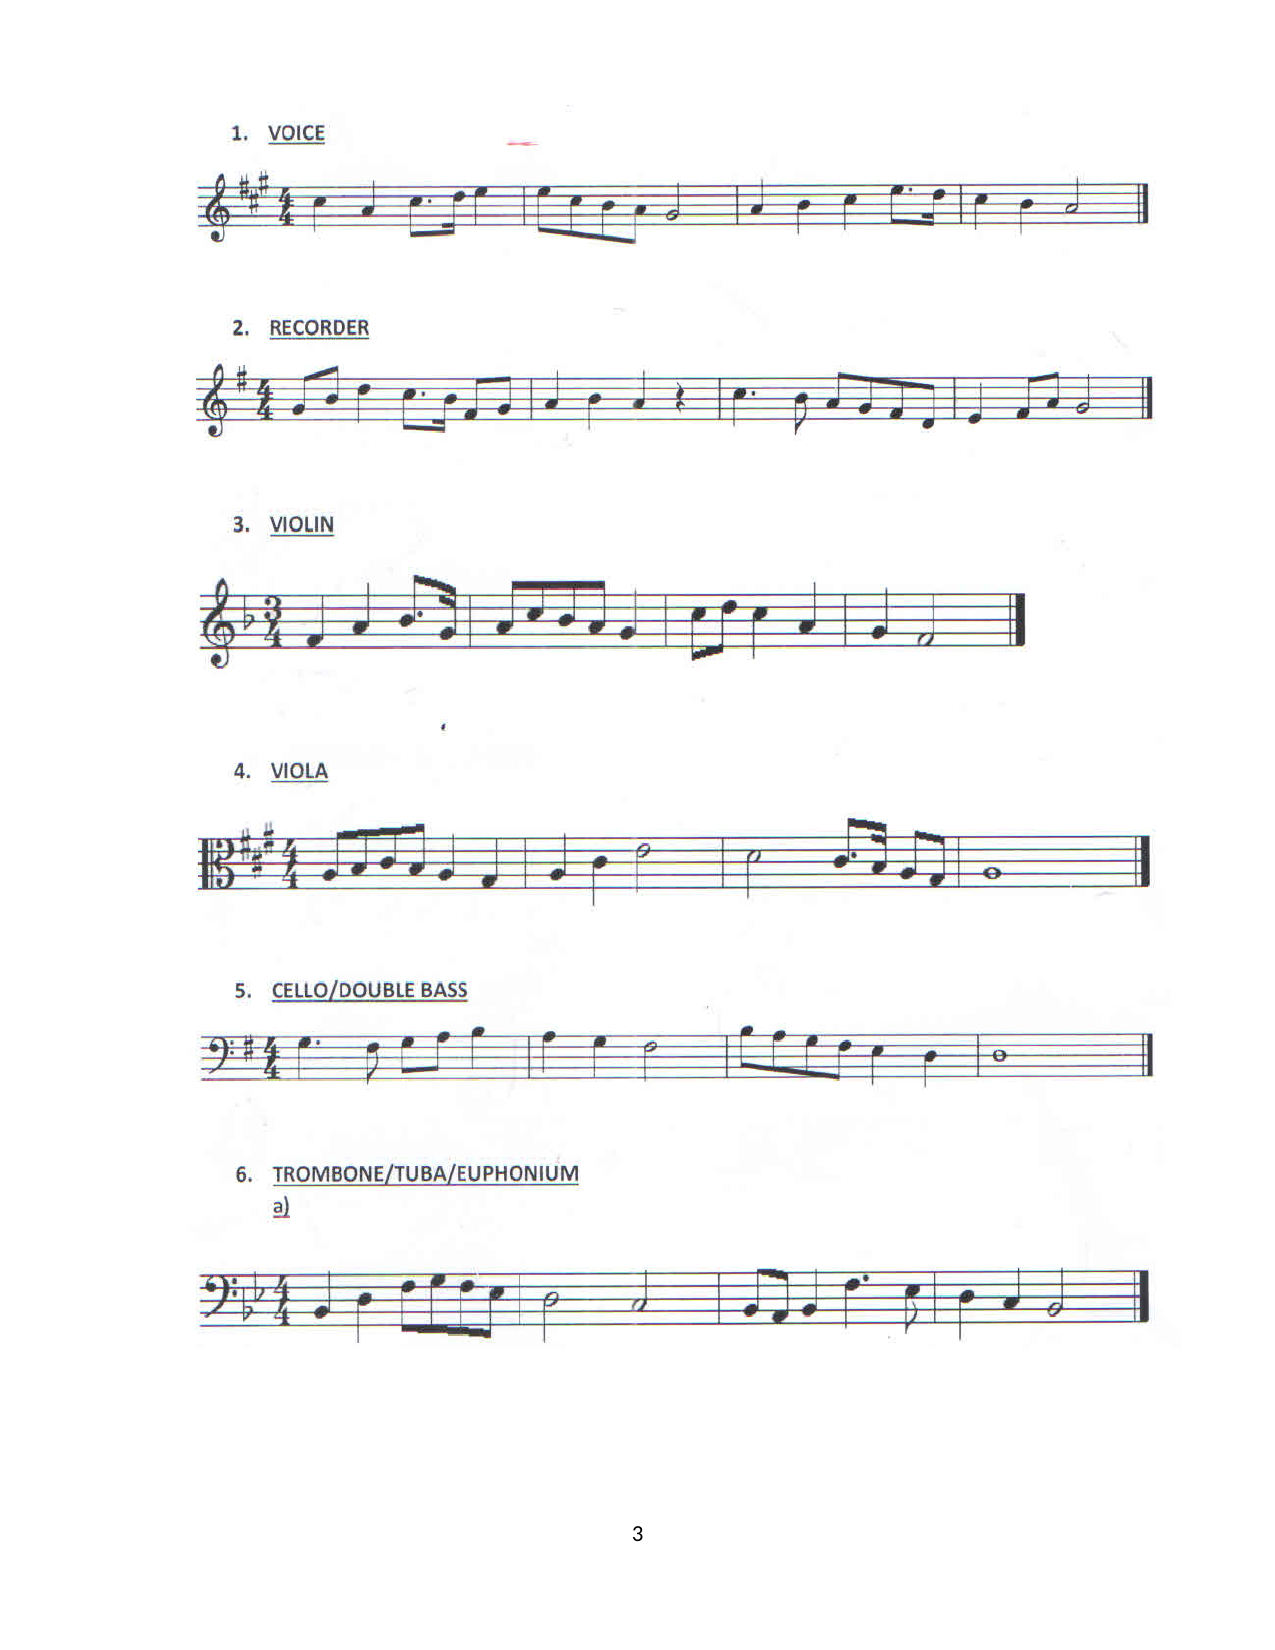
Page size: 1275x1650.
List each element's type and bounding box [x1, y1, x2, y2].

picture [187, 105, 1182, 1349]
